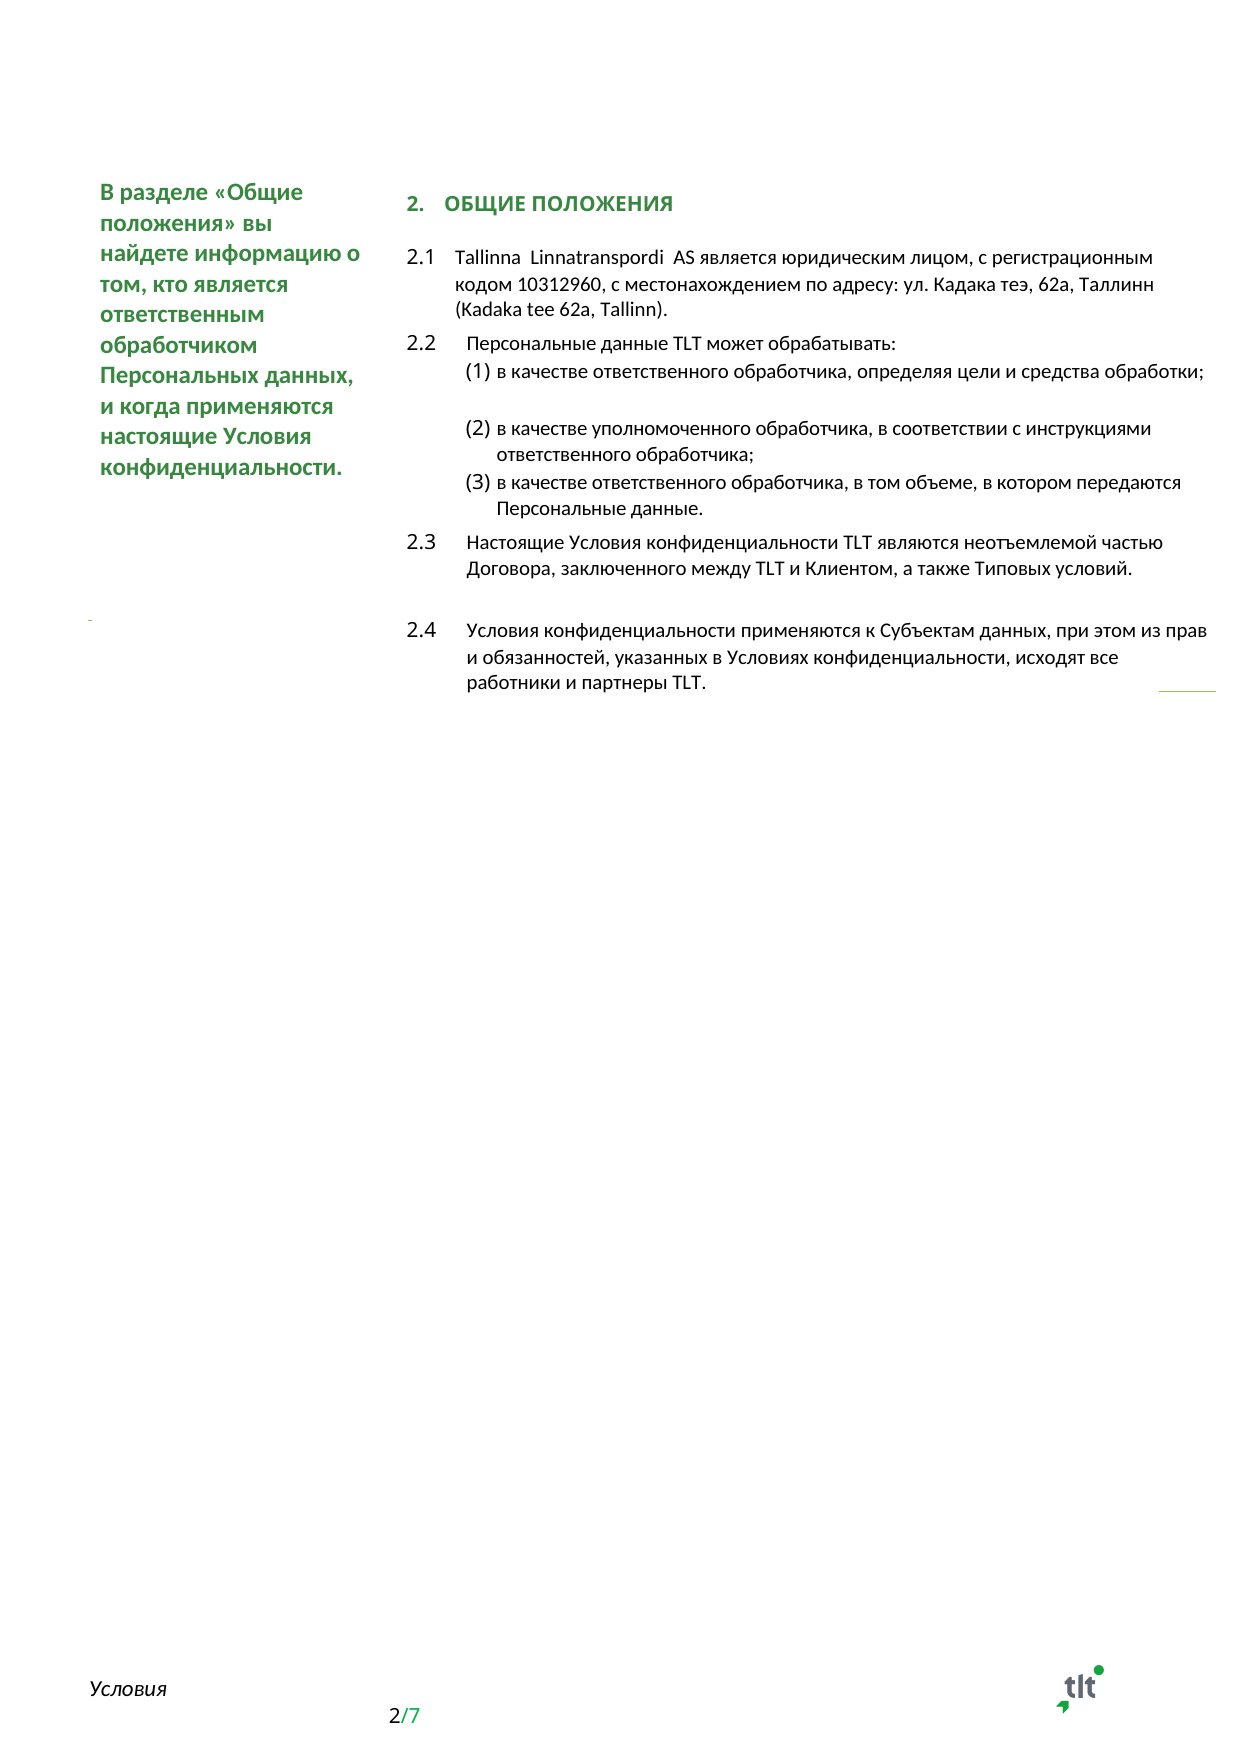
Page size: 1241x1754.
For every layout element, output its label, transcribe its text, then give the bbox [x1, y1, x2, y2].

table_cell В разделе «Общие положения» вы найдете информацию о том, кто является ответственным обработчиком Персональных данных, и когда применяются настоящие Условия конфиденциальности. [76, 165, 393, 696]
picture [1029, 1654, 1111, 1716]
table_cell ОБЩИЕ ПОЛОЖЕНИЯ Tallinna Linnatranspordi AS является юридическим лицом, с регистрационным кодом 10312960, с местонахождением по адресу: ул. Кадака теэ, 62a, Таллинн (Kadaka tee 62a, Tallinn). Персональные данные TLT может обрабатывать: в качестве ответственного обработчика, определяя цели и средства обработки; в качестве уполномоченного обработчика, в соответствии с инструкциями ответственного обработчика; в качестве ответственного обработчика, в том объеме, в котором передаются Персональные данные. Настоящие Условия конфиденциальности TLT являются неотъемлемой частью Договора, заключенного между TLT и Клиентом, а также Типовых условий. Условия конфиденциальности применяются к Субъектам данных, при этом из прав и обязанностей, указанных в Условиях конфиденциальности, исходят все работники и партнеры TLT. [393, 165, 1223, 696]
